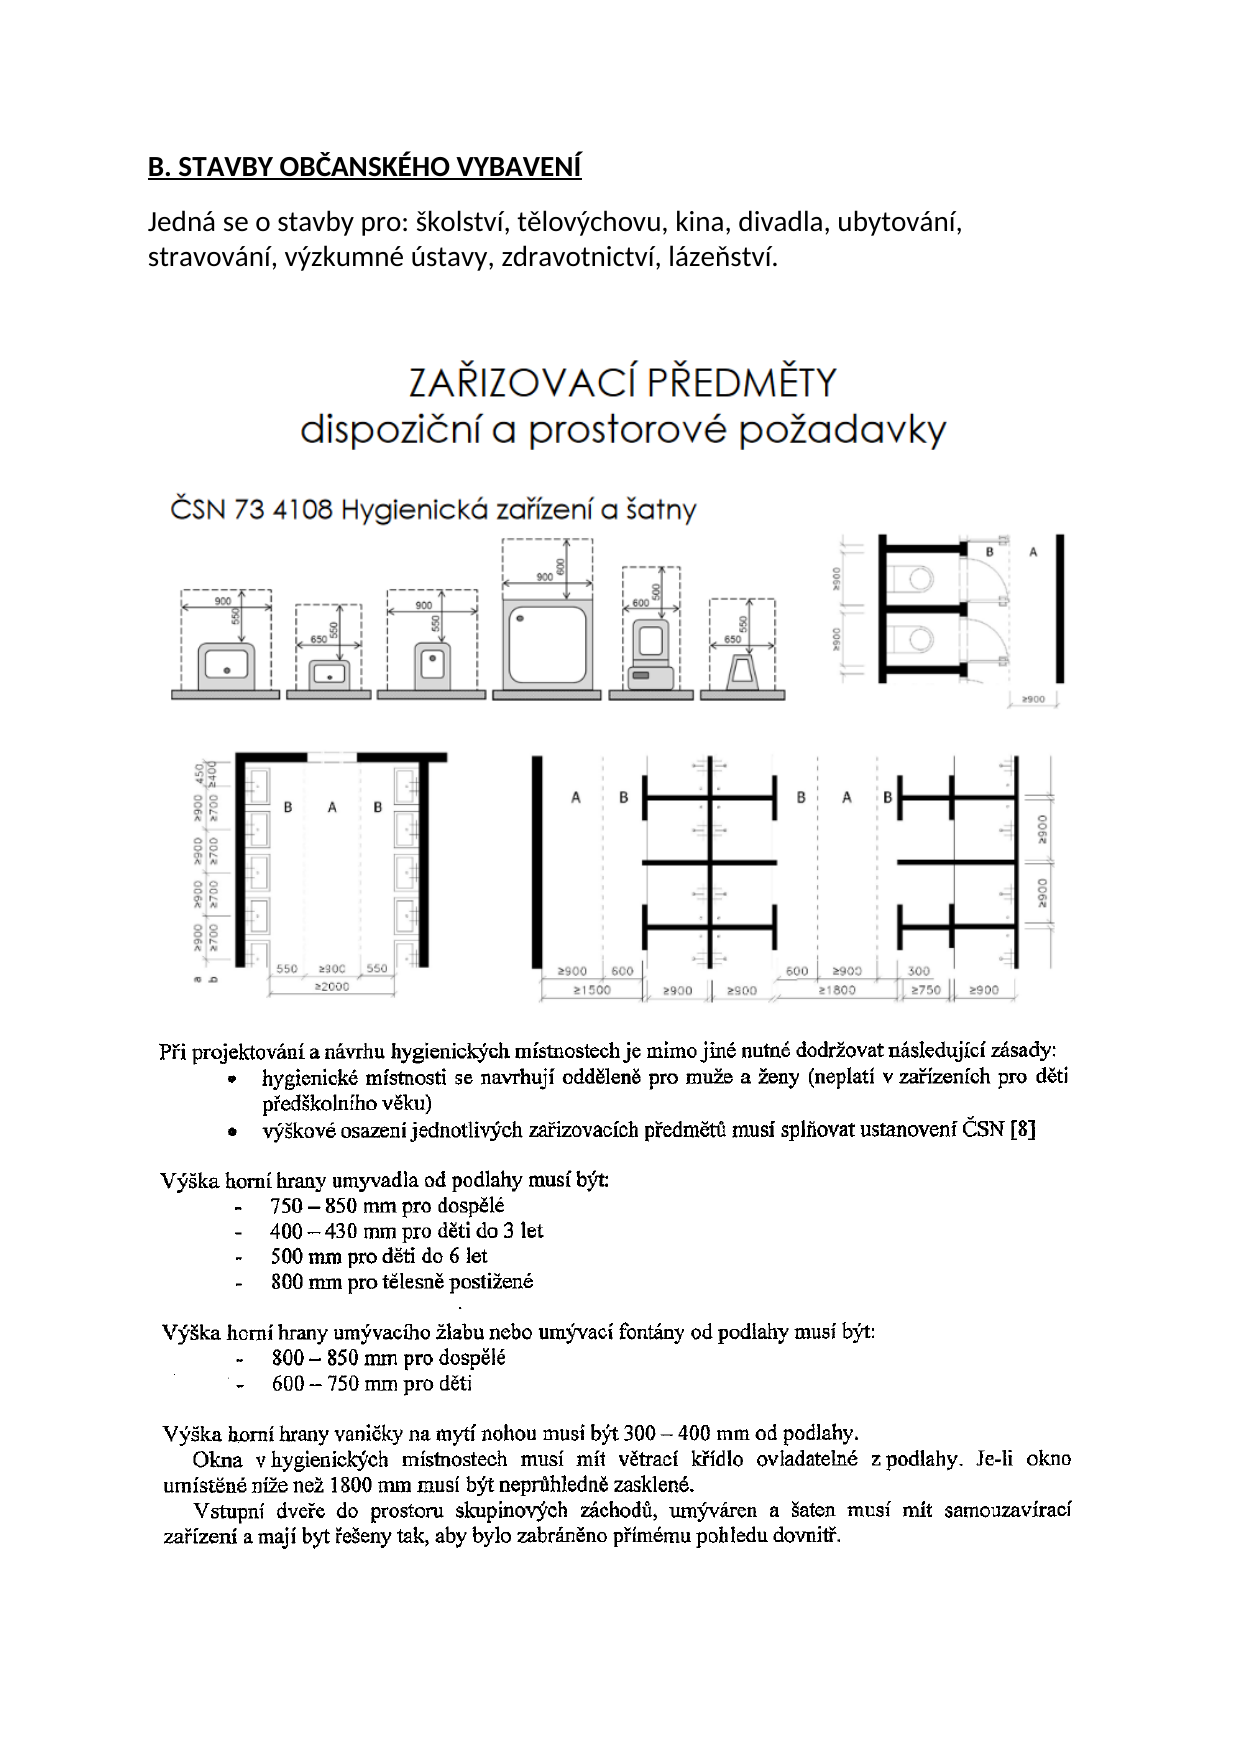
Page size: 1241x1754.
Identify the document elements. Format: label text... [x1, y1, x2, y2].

text B. STAVBY OBČANSKÉHO VYBAVENÍ [148, 148, 1093, 183]
text Jedná se o stavby pro: školství, tělovýchovu, kina, divadla, ubytování, stravování, výzkumné ústavy, zdravotnictví, lázeňství. [148, 203, 1093, 274]
picture [147, 329, 1093, 1020]
picture [147, 1038, 1093, 1572]
